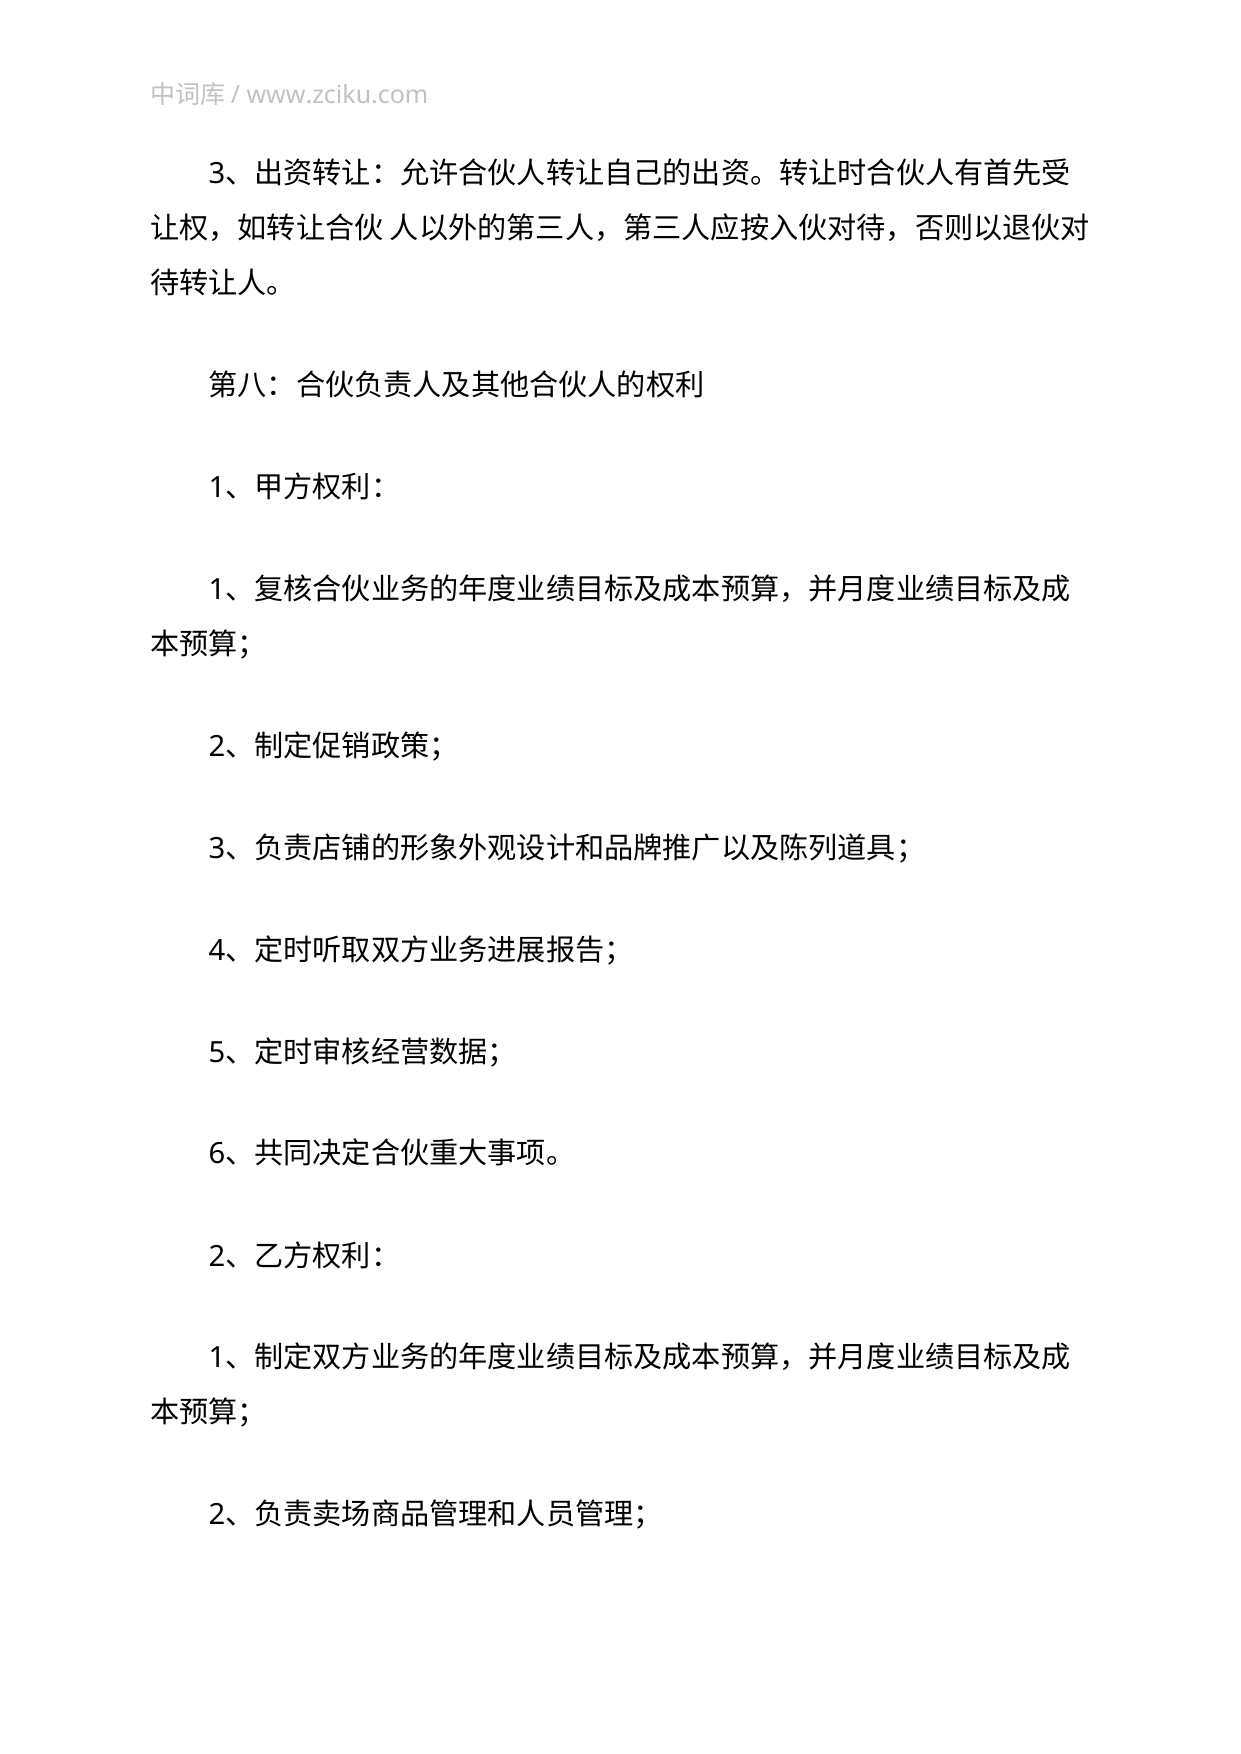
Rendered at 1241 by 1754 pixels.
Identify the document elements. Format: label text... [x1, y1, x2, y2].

text 4、定时听取双方业务进展报告； [150, 926, 1090, 968]
text 1、制定双方业务的年度业绩目标及成本预算，并月度业绩目标及成本预算； [150, 1334, 1090, 1431]
text 1、甲方权利： [150, 463, 1090, 506]
text 5、定时审核经营数据； [150, 1028, 1090, 1071]
text 3、出资转让：允许合伙人转让自己的出资。转让时合伙人有首先受让权，如转让合伙 人以外的第三人，第三人应按入伙对待，否则以退伙对待转让人。 [150, 150, 1090, 302]
text 2、乙方权利： [150, 1232, 1090, 1274]
text 3、负责店铺的形象外观设计和品牌推广以及陈列道具； [150, 824, 1090, 867]
text 1、复核合伙业务的年度业绩目标及成本预算，并月度业绩目标及成本预算； [150, 565, 1090, 663]
text 6、共同决定合伙重大事项。 [150, 1130, 1090, 1172]
text 2、负责卖场商品管理和人员管理； [150, 1491, 1090, 1533]
text 2、制定促销政策； [150, 722, 1090, 764]
text 第八：合伙负责人及其他合伙人的权利 [150, 362, 1090, 404]
